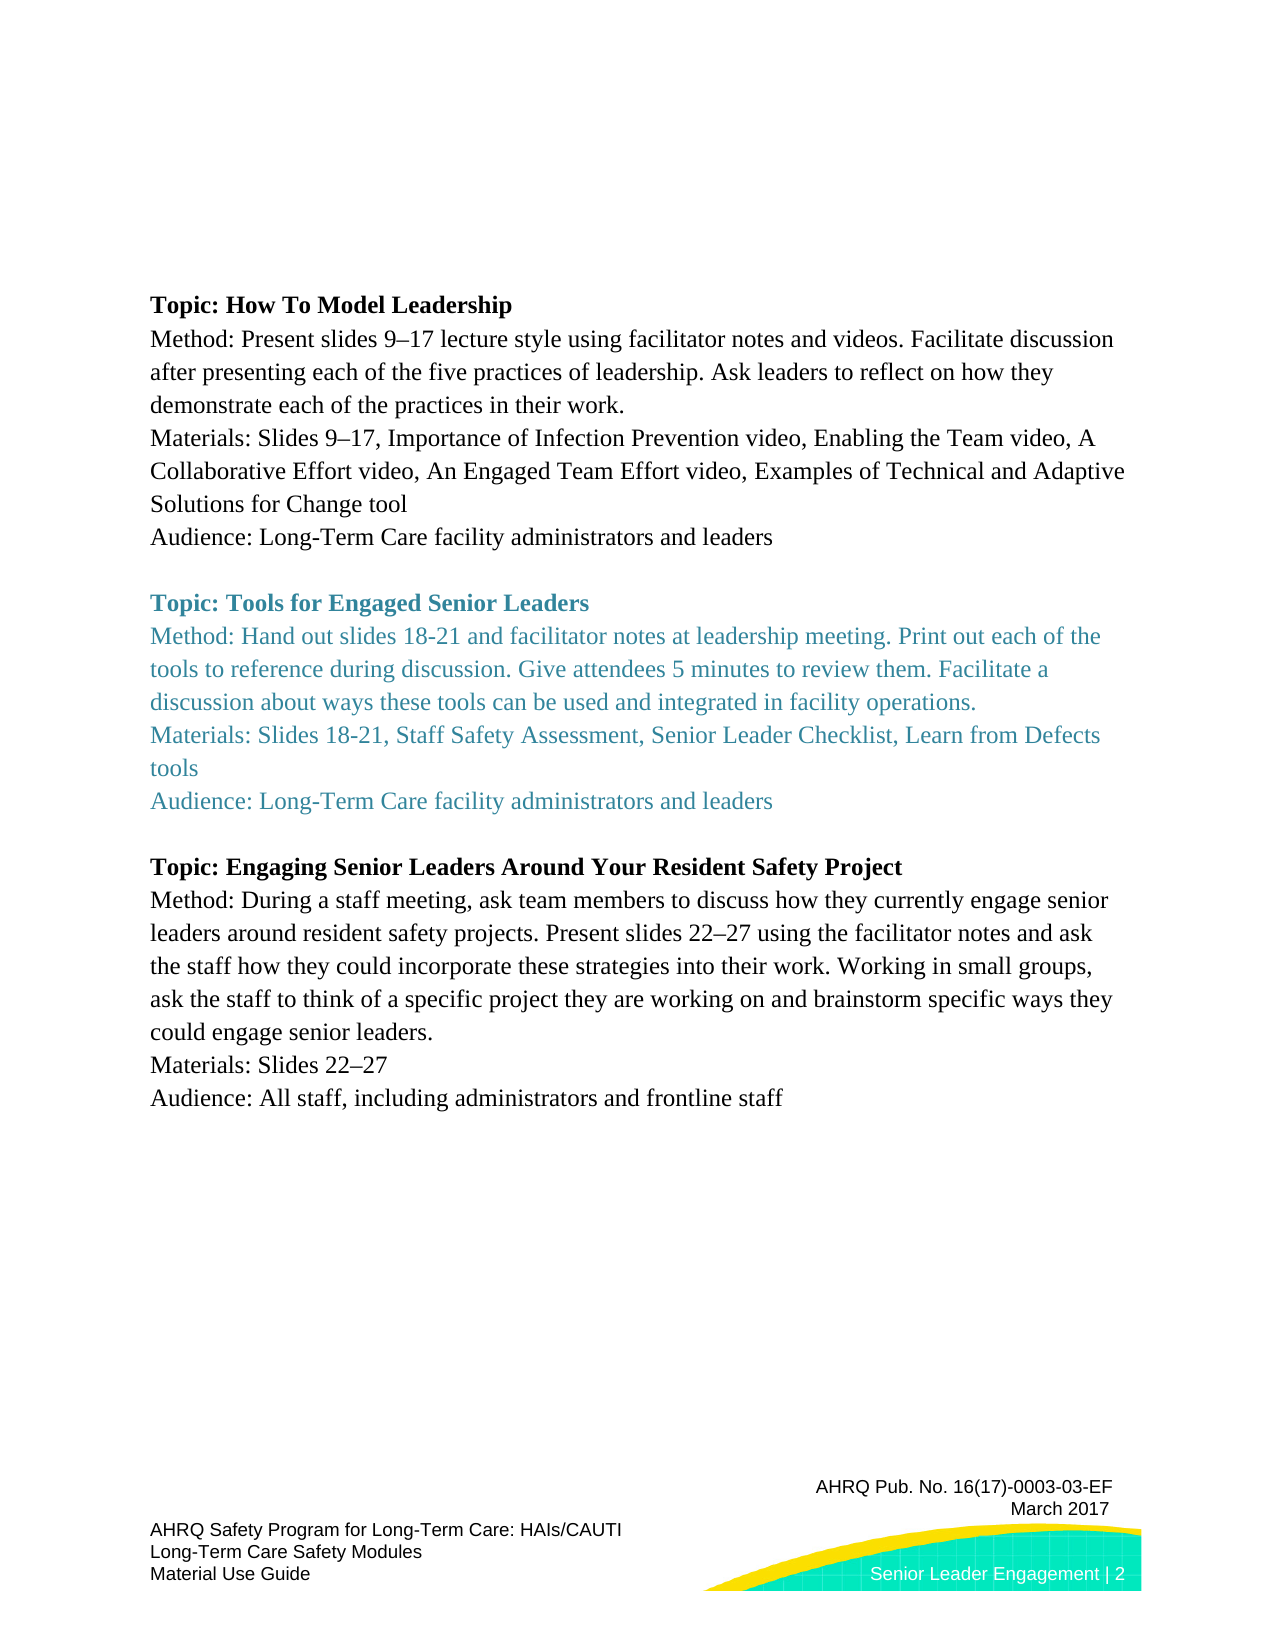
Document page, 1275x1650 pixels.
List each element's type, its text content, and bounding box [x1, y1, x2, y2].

text Topic: How To Model Leadership [150, 291, 1125, 319]
text Topic: Tools for Engaged Senior Leaders [150, 588, 1125, 617]
text Materials: Slides 22–27 [150, 1050, 1125, 1079]
text Method: Present slides 9–17 lecture style using facilitator notes and videos. Facilitate discussion after presenting each of the five practices of leadership. Ask leaders to reflect on how they demonstrate each of the practices in their work. [150, 324, 1125, 418]
picture [0, 1515, 1142, 1591]
text Materials: Slides 9–17, Importance of Infection Prevention video, Enabling the Team video, A Collaborative Effort video, An Engaged Team Effort video, Examples of Technical and Adaptive Solutions for Change tool [150, 423, 1125, 517]
text Topic: Engaging Senior Leaders Around Your Resident Safety Project [150, 852, 1125, 881]
text Method: Hand out slides 18-21 and facilitator notes at leadership meeting. Print out each of the tools to reference during discussion. Give attendees 5 minutes to review them. Facilitate a discussion about ways these tools can be used and integrated in facility operations. [150, 621, 1125, 716]
text Materials: Slides 18-21, Staff Safety Assessment, Senior Leader Checklist, Learn from Defects tools [150, 720, 1125, 782]
text Method: During a staff meeting, ask team members to discuss how they currently engage senior leaders around resident safety projects. Present slides 22–27 using the facilitator notes and ask the staff how they could incorporate these strategies into their work. Working in small groups, ask the staff to think of a specific project they are working on and brainstorm specific ways they could engage senior leaders. [150, 885, 1125, 1046]
text Audience: All staff, including administrators and frontline staff [150, 1083, 1125, 1112]
text Audience: Long-Term Care facility administrators and leaders [150, 786, 1125, 815]
text Audience: Long-Term Care facility administrators and leaders [150, 522, 1125, 551]
